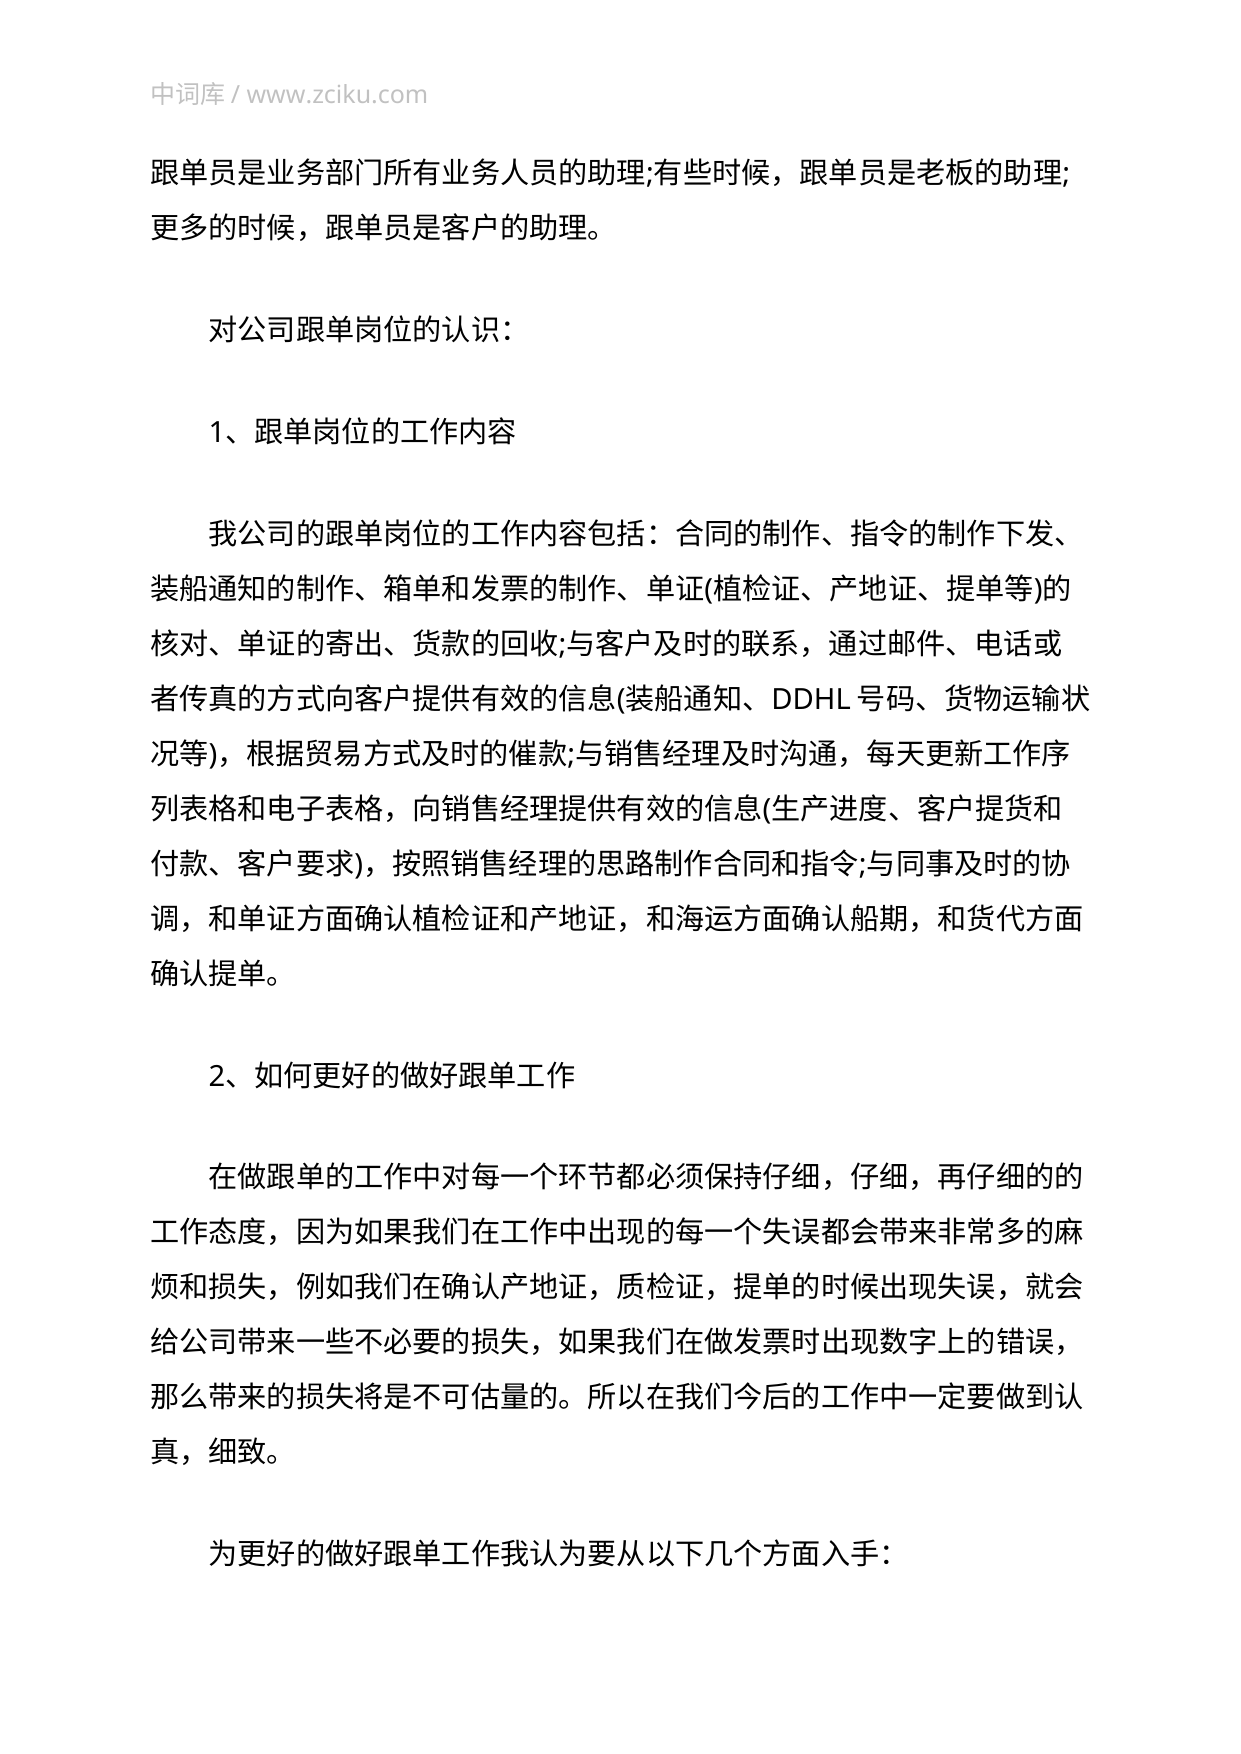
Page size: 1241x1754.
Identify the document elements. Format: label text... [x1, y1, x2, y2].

text 在做跟单的工作中对每一个环节都必须保持仔细，仔细，再仔细的的工作态度，因为如果我们在工作中出现的每一个失误都会带来非常多的麻烦和损失，例如我们在确认产地证，质检证，提单的时候出现失误，就会给公司带来一些不必要的损失，如果我们在做发票时出现数字上的错误，那么带来的损失将是不可估量的。所以在我们今后的工作中一定要做到认真，细致。 [150, 1154, 1090, 1471]
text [150, 150, 1090, 247]
text 对公司跟单岗位的认识： [150, 307, 1090, 349]
text 2、如何更好的做好跟单工作 [150, 1052, 1090, 1094]
text 为更好的做好跟单工作我认为要从以下几个方面入手： [150, 1530, 1090, 1573]
text 我公司的跟单岗位的工作内容包括：合同的制作、指令的制作下发、装船通知的制作、箱单和发票的制作、单证(植检证、产地证、提单等)的核对、单证的寄出、货款的回收;与客户及时的联系，通过邮件、电话或者传真的方式向客户提供有效的信息(装船通知、DDHL号码、货物运输状况等)，根据贸易方式及时的催款;与销售经理及时沟通，每天更新工作序列表格和电子表格，向销售经理提供有效的信息(生产进度、客户提货和付款、客户要求)，按照销售经理的思路制作合同和指令;与同事及时的协调，和单证方面确认植检证和产地证，和海运方面确认船期，和货代方面确认提单。 [150, 511, 1090, 993]
text 1、跟单岗位的工作内容 [150, 408, 1090, 451]
